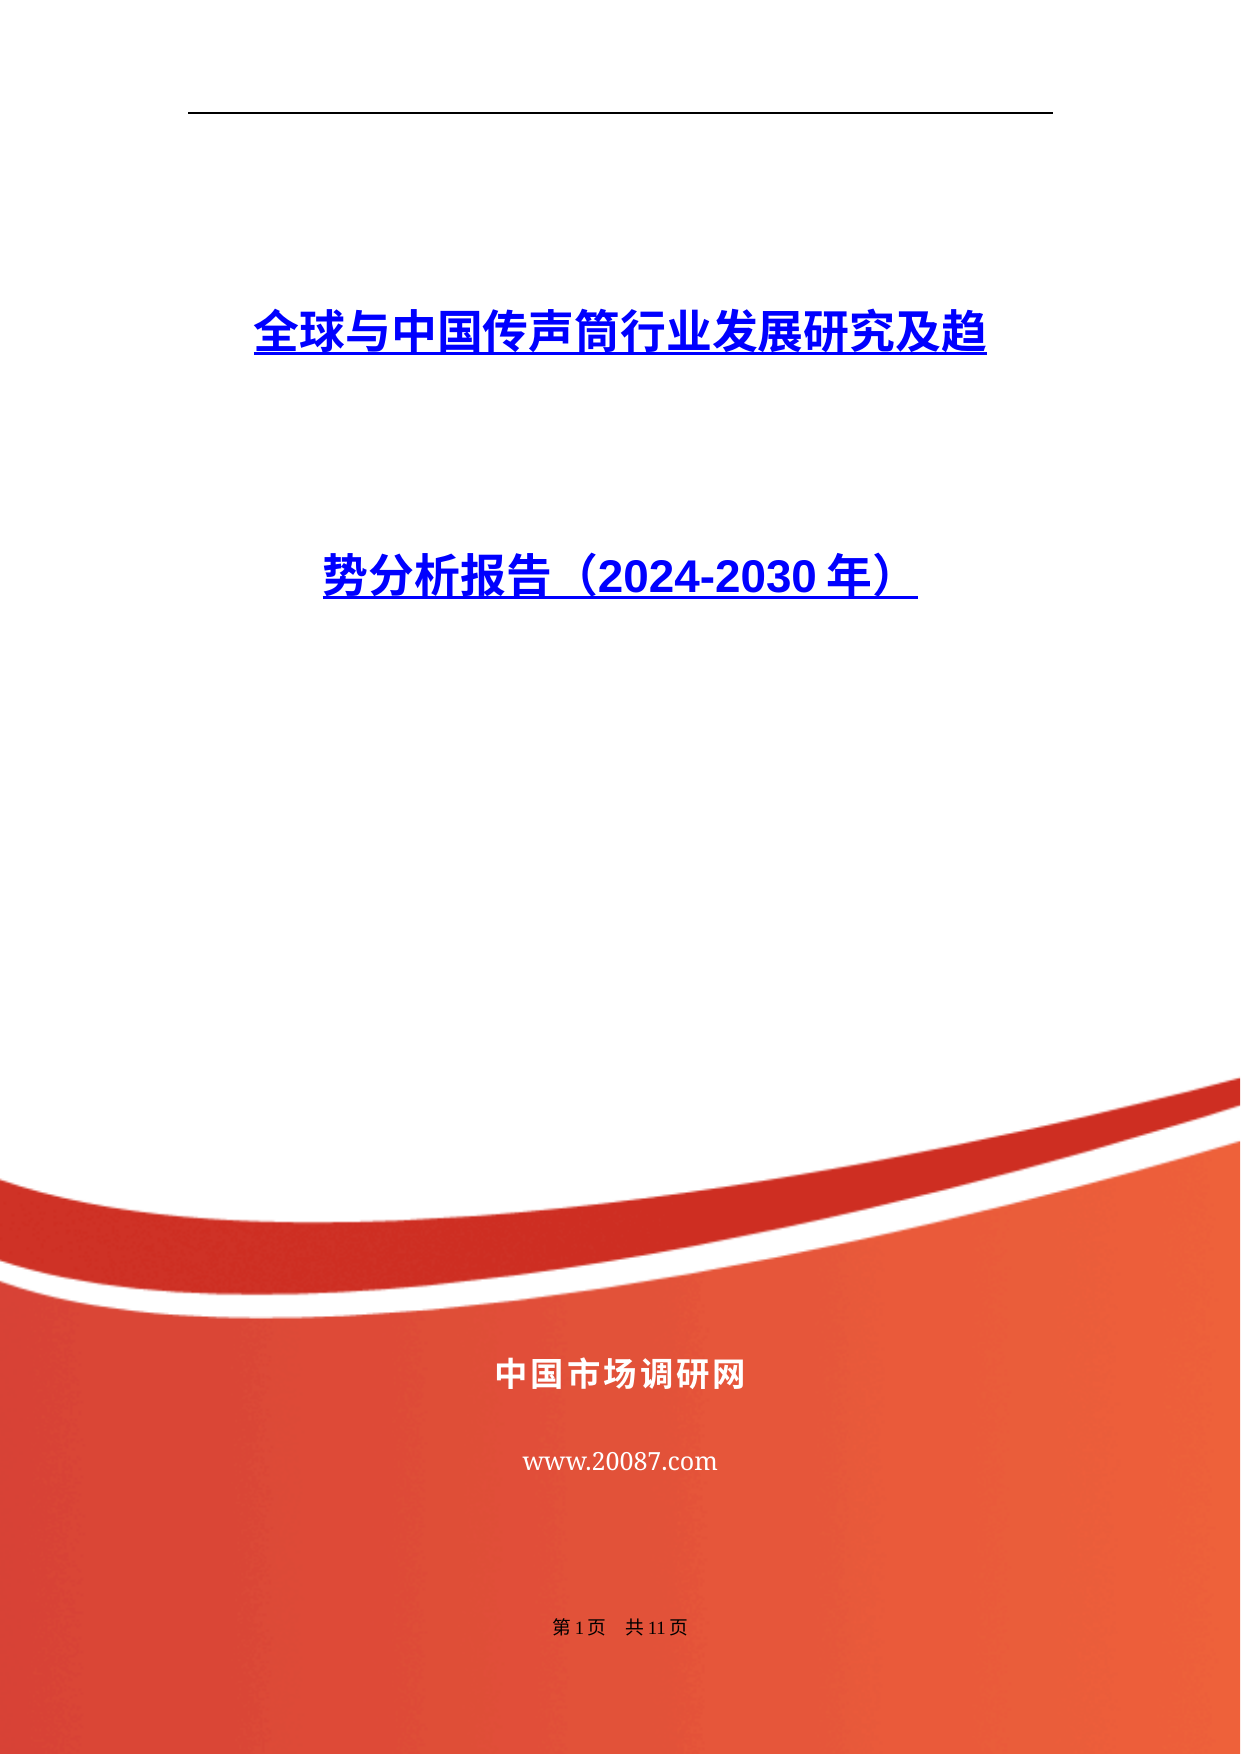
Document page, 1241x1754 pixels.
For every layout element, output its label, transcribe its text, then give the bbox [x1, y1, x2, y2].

table_header 全球与中国传声筒行业发展研究及趋势分析报告（2024-2030年） [188, 207, 1053, 773]
subtitle 中国市场调研网 [187, 1339, 1053, 1404]
picture [0, 1006, 1241, 1754]
text www.20087.com [187, 1428, 1053, 1493]
